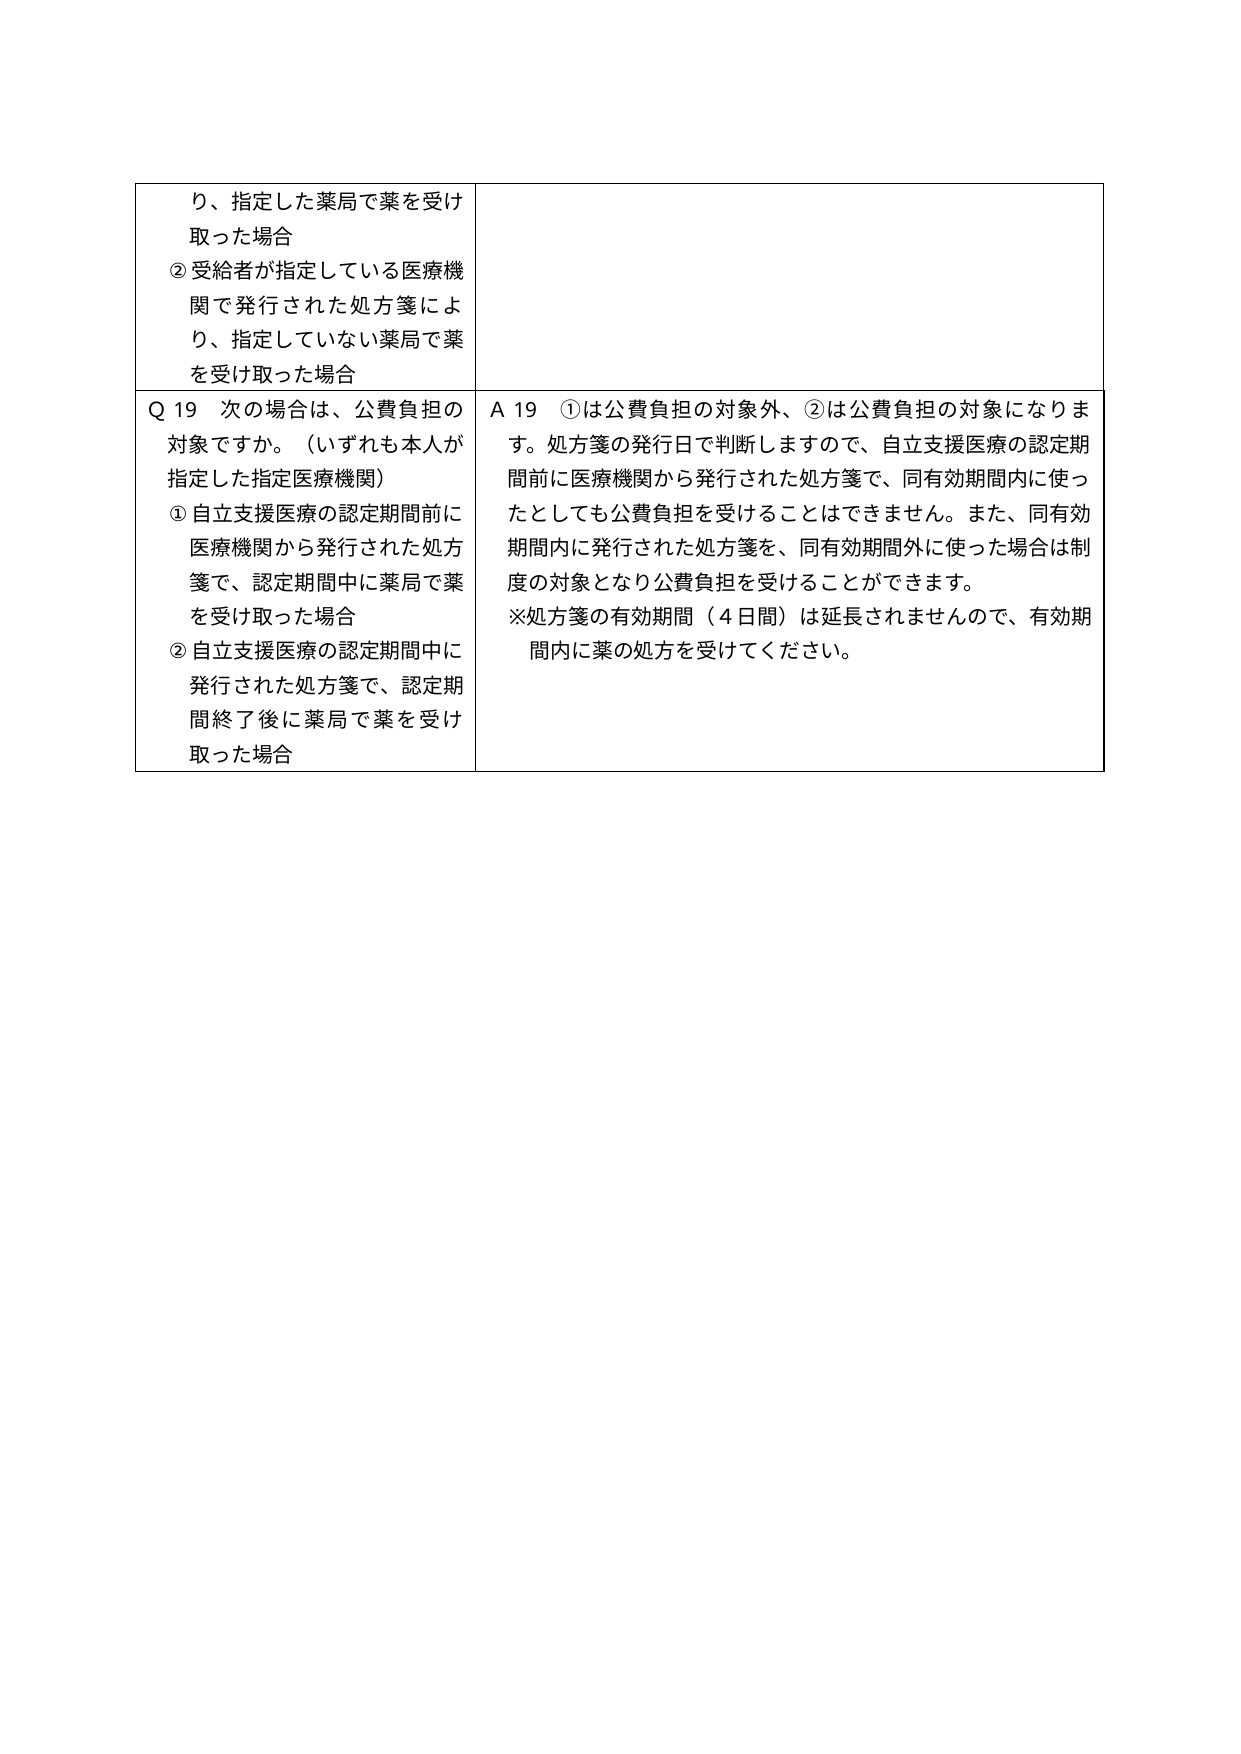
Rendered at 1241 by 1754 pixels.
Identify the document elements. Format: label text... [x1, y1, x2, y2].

table_cell Ｑ19 次の場合は、公費負担の対象ですか。（いずれも本人が指定した指定医療機関） ①自立支援医療の認定期間前に医療機関から発行された処方箋で、認定期間中に薬局で薬を受け取った場合 ②自立支援医療の認定期間中に発行された処方箋で、認定期間終了後に薬局で薬を受け取った場合 [136, 391, 475, 771]
table_cell Ａ19 ①は公費負担の対象外、②は公費負担の対象になります。処方箋の発行日で判断しますので、自立支援医療の認定期間前に医療機関から発行された処方箋で、同有効期間内に使ったとしても公費負担を受けることはできません。また、同有効期間内に発行された処方箋を、同有効期間外に使った場合は制度の対象となり公費負担を受けることができます。 ※処方箋の有効期間（４日間）は延長されませんので、有効期間内に薬の処方を受けてください。 [476, 391, 1103, 771]
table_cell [136, 184, 475, 390]
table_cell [476, 184, 1103, 390]
